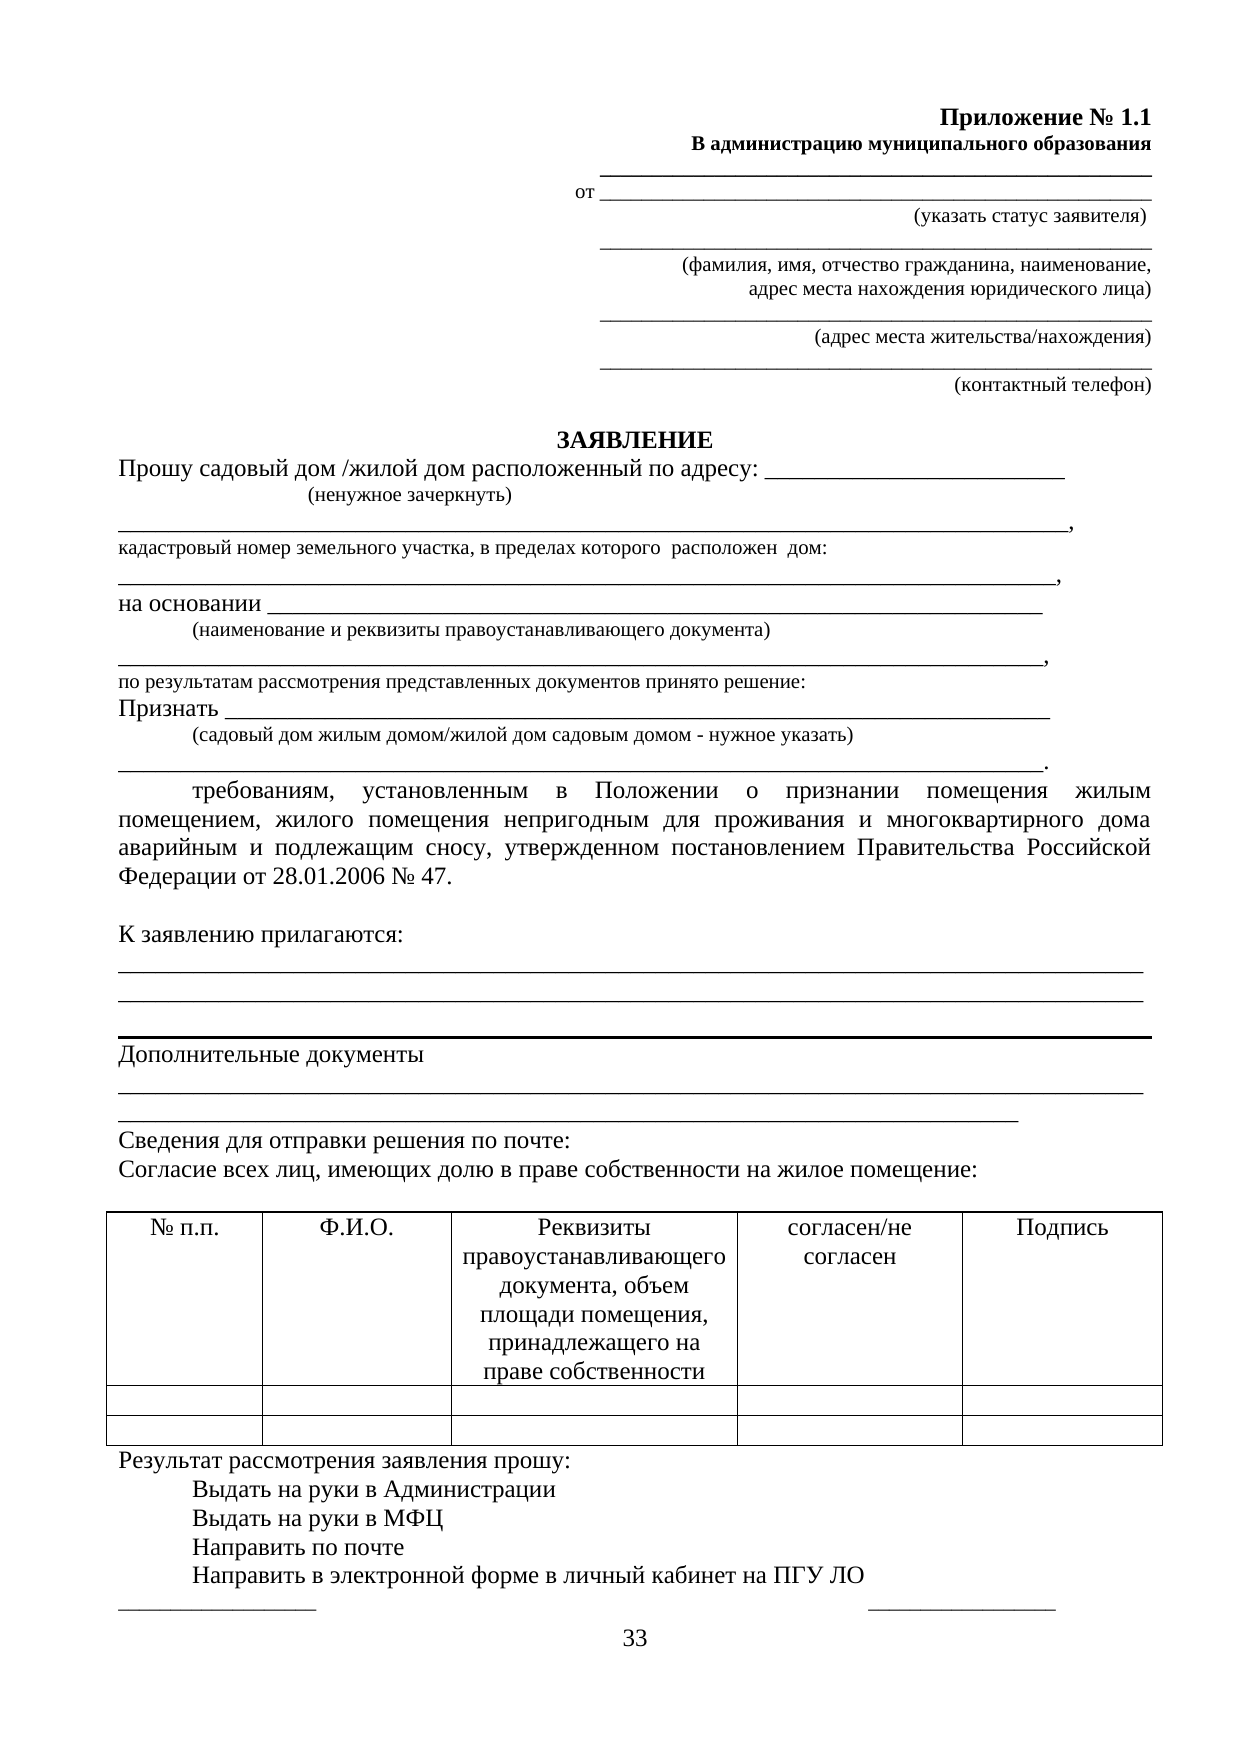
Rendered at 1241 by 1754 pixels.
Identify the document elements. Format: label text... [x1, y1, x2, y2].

text Прошу садовый дом /жилой дом расположенный по адресу: ________________________ [118, 453, 1152, 482]
text (указать статус заявителя) [118, 203, 1152, 227]
table_cell [452, 1416, 737, 1444]
text Результат рассмотрения заявления прошу: [118, 1446, 1152, 1474]
table_cell [963, 1386, 1162, 1415]
table_cell [263, 1416, 451, 1444]
text от _____________________________________________________ [118, 179, 1152, 203]
text ___________________ __________________ [118, 1589, 1152, 1613]
text _____________________________________________________ [118, 227, 1152, 252]
table_header Реквизиты правоустанавливающего документа, объем площади помещения, принадлежащего на праве собственности [452, 1213, 737, 1385]
text (контактный телефон) [118, 372, 1152, 396]
text В администрацию муниципального образования [118, 131, 1152, 155]
table_cell [107, 1386, 262, 1415]
text __________________________________________________________________________. [118, 746, 1152, 775]
text Дополнительные документы __________________________________________________________________________________________________________________________________________________________ [118, 1039, 1152, 1125]
text ___________________________________________________________________________, [118, 559, 1152, 588]
text __________________________________________________________________________, [118, 641, 1152, 669]
text _____________________________________________________ [118, 348, 1152, 372]
table_cell [263, 1386, 451, 1415]
text Приложение № 1.1 [118, 102, 1152, 131]
table_header согласен/не согласен [738, 1213, 962, 1385]
table_cell [452, 1386, 737, 1415]
table_header № п.п. [107, 1213, 262, 1385]
table_cell [963, 1416, 1162, 1444]
text (ненужное зачеркнуть) [118, 482, 1152, 506]
text требованиям, установленным в Положении о признании помещения жилым помещением, жилого помещения непригодным для проживания и многоквартирного дома аварийным и подлежащим сносу, утвержденном постановлением Правительства Российской Федерации от 28.01.2006 № 47. [118, 775, 1152, 890]
text на основании ______________________________________________________________ [118, 588, 1152, 617]
table_header Подпись [963, 1213, 1162, 1385]
text  Направить по почте [118, 1532, 1152, 1561]
text адрес места нахождения юридического лица) [118, 276, 1152, 300]
text Признать __________________________________________________________________ [118, 693, 1152, 722]
text К заявлению прилагаются: [118, 919, 1152, 947]
text (адрес места жительства/нахождения) [118, 324, 1152, 348]
text (фамилия, имя, отчество гражданина, наименование, [118, 252, 1152, 276]
table_header Ф.И.О. [263, 1213, 451, 1385]
text Согласие всех лиц, имеющих долю в праве собственности на жилое помещение: [118, 1154, 1152, 1183]
text  Выдать на руки в Администрации [118, 1474, 1152, 1503]
text ____________________________________________________________________________________________________________________________________________________________________ [118, 947, 1152, 1005]
text  Выдать на руки в МФЦ [118, 1503, 1152, 1532]
text _____________________________________________________ [118, 300, 1152, 324]
text кадастровый номер земельного участка, в пределах которого расположен дом: [118, 535, 1152, 559]
table_cell [738, 1416, 962, 1444]
text (наименование и реквизиты правоустанавливающего документа) [118, 617, 1152, 641]
text ЗАЯВЛЕНИЕ [118, 425, 1152, 453]
text (садовый дом жилым домом/жилой дом садовым домом - нужное указать) [118, 722, 1152, 746]
table_cell [107, 1416, 262, 1444]
text  Направить в электронной форме в личный кабинет на ПГУ ЛО [118, 1561, 1152, 1589]
table_cell [738, 1386, 962, 1415]
text Сведения для отправки решения по почте: [118, 1125, 1152, 1154]
text по результатам рассмотрения представленных документов принято решение: [118, 669, 1152, 693]
text ____________________________________________________________________________, [118, 506, 1152, 535]
text _____________________________________________________ [118, 155, 1152, 179]
